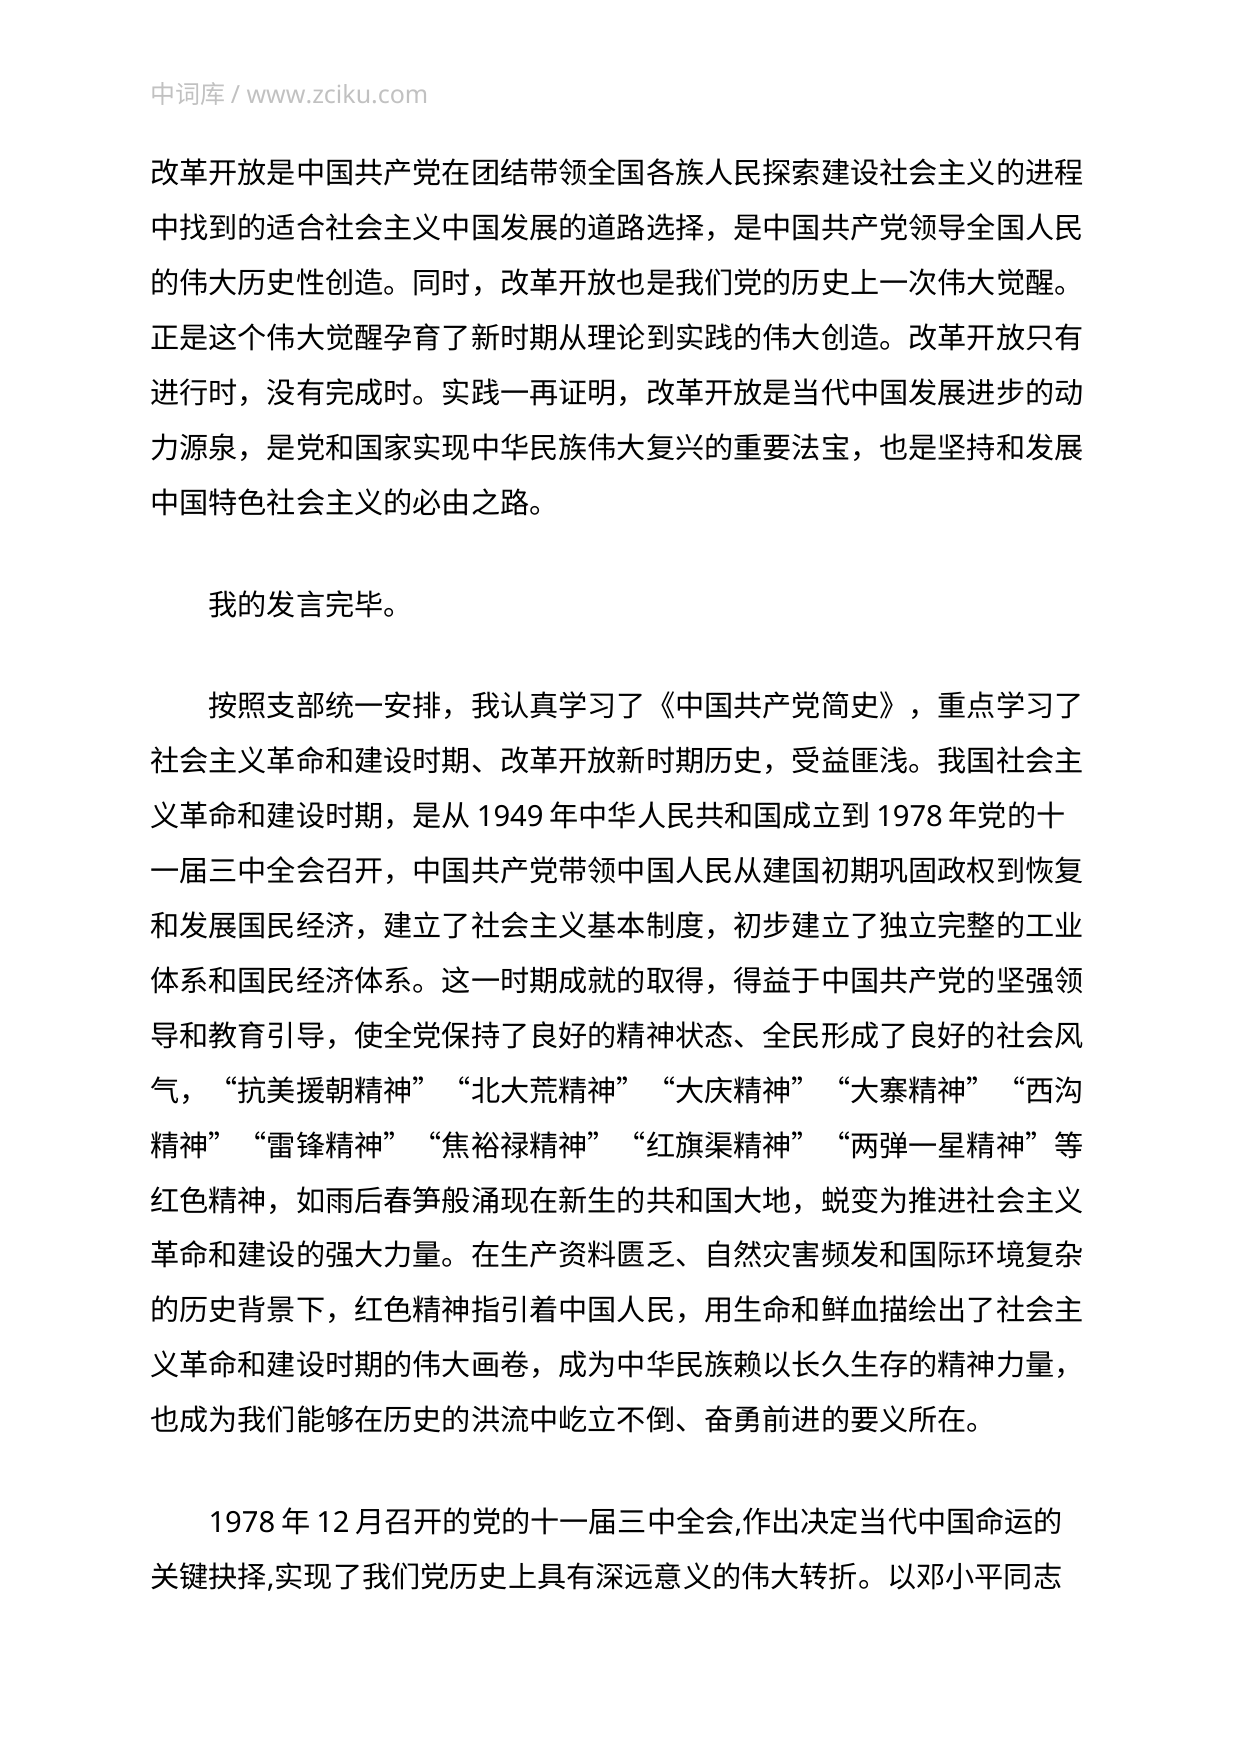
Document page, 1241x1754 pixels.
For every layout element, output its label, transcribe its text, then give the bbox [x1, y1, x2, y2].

text 按照支部统一安排，我认真学习了《中国共产党简史》，重点学习了社会主义革命和建设时期、改革开放新时期历史，受益匪浅。我国社会主义革命和建设时期，是从1949年中华人民共和国成立到1978年党的十一届三中全会召开，中国共产党带领中国人民从建国初期巩固政权到恢复和发展国民经济，建立了社会主义基本制度，初步建立了独立完整的工业体系和国民经济体系。这一时期成就的取得，得益于中国共产党的坚强领导和教育引导，使全党保持了良好的精神状态、全民形成了良好的社会风气，“抗美援朝精神”“北大荒精神”“大庆精神”“大寨精神”“西沟精神”“雷锋精神”“焦裕禄精神”“红旗渠精神”“两弹一星精神”等红色精神，如雨后春笋般涌现在新生的共和国大地，蜕变为推进社会主义革命和建设的强大力量。在生产资料匮乏、自然灾害频发和国际环境复杂的历史背景下，红色精神指引着中国人民，用生命和鲜血描绘出了社会主义革命和建设时期的伟大画卷，成为中华民族赖以长久生存的精神力量，也成为我们能够在历史的洪流中屹立不倒、奋勇前进的要义所在。 [150, 683, 1090, 1439]
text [150, 1498, 1090, 1596]
text 我的发言完毕。 [150, 581, 1090, 623]
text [150, 150, 1090, 522]
